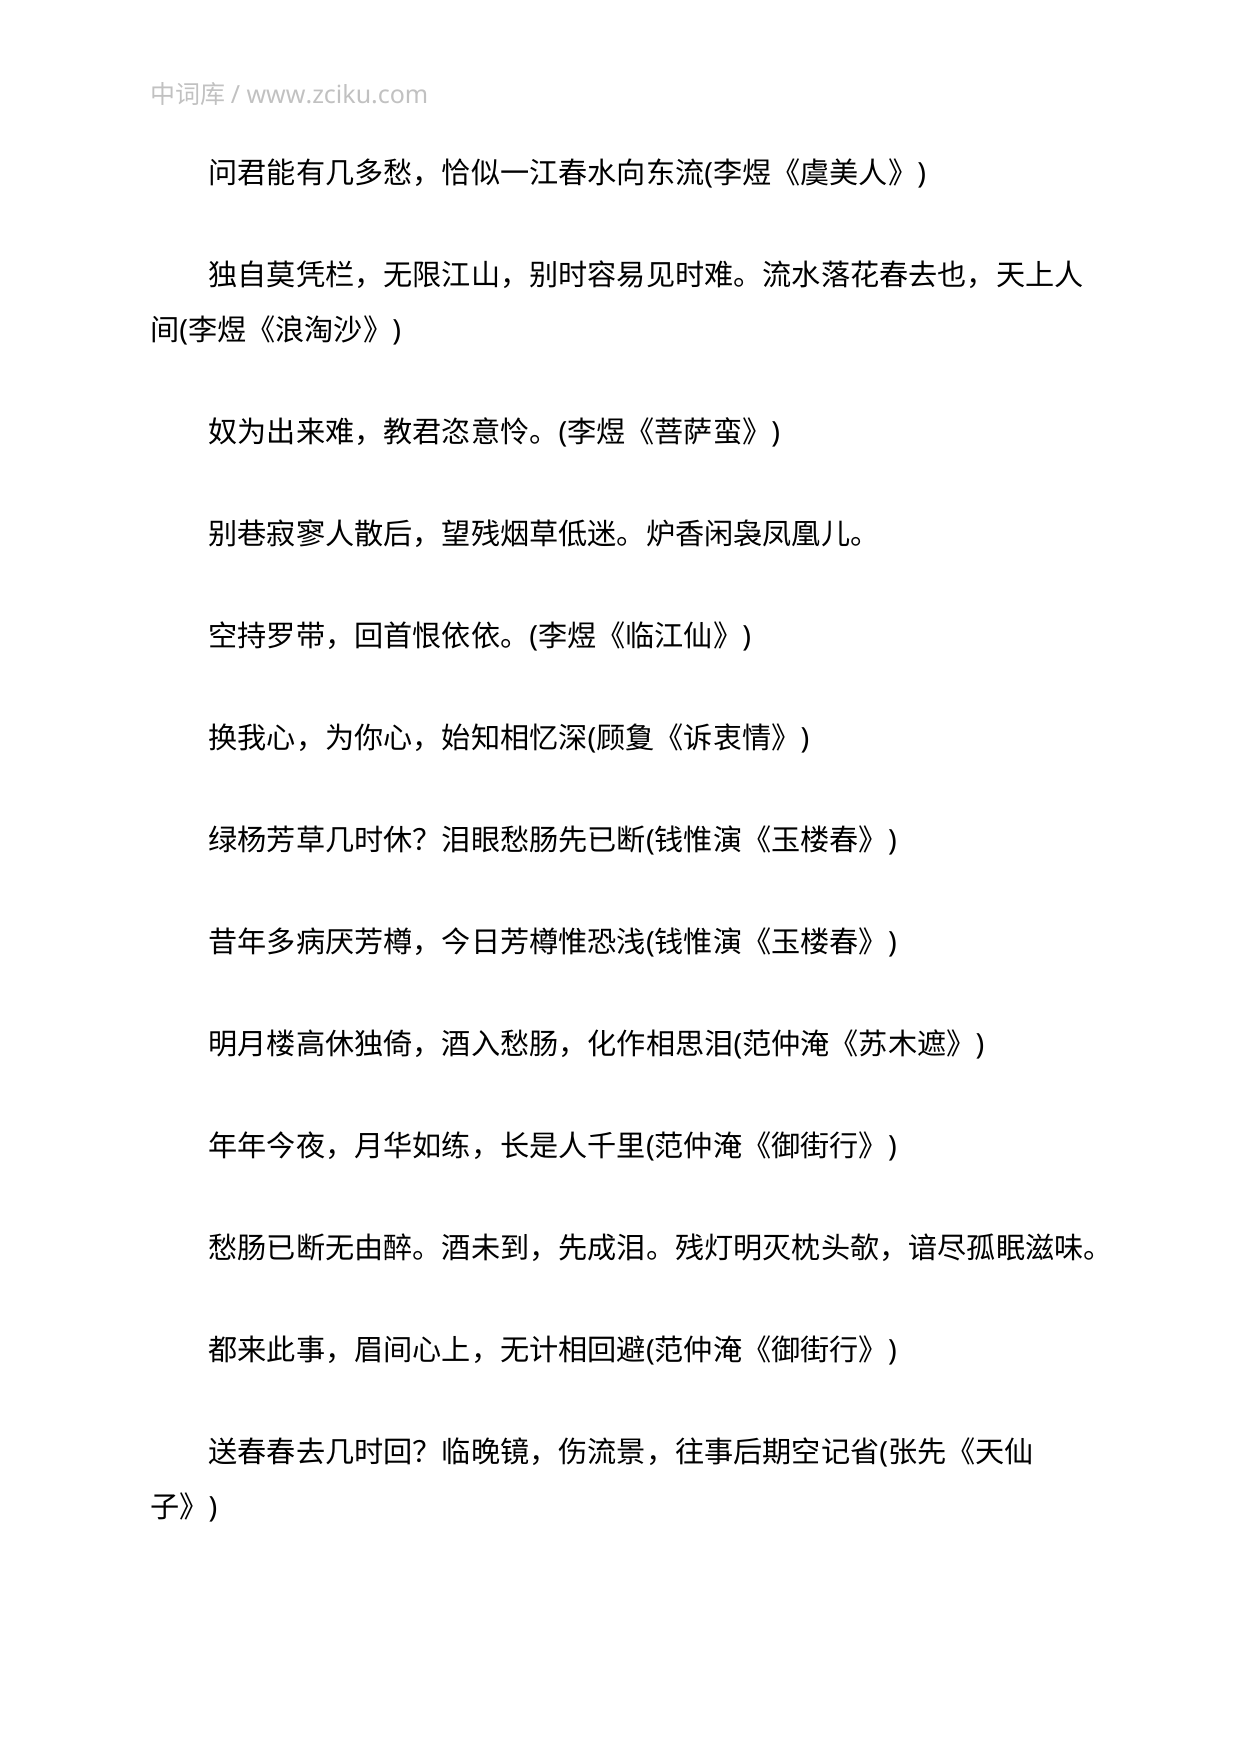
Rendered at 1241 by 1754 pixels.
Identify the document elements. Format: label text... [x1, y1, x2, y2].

text 空持罗带，回首恨依依。(李煜《临江仙》) [150, 613, 1090, 655]
text 独自莫凭栏，无限江山，别时容易见时难。流水落花春去也，天上人间(李煜《浪淘沙》) [150, 252, 1090, 349]
text 别巷寂寥人散后，望残烟草低迷。炉香闲袅凤凰儿。 [150, 511, 1090, 553]
text 昔年多病厌芳樽，今日芳樽惟恐浅(钱惟演《玉楼春》) [150, 918, 1090, 961]
text 愁肠已断无由醉。酒未到，先成泪。残灯明灭枕头欹，谙尽孤眠滋味。 [150, 1224, 1090, 1267]
text 绿杨芳草几时休？泪眼愁肠先已断(钱惟演《玉楼春》) [150, 817, 1090, 859]
text 奴为出来难，教君恣意怜。(李煜《菩萨蛮》) [150, 409, 1090, 451]
text 问君能有几多愁，恰似一江春水向东流(李煜《虞美人》) [150, 150, 1090, 192]
text 明月楼高休独倚，酒入愁肠，化作相思泪(范仲淹《苏木遮》) [150, 1021, 1090, 1063]
text 换我心，为你心，始知相忆深(顾夐《诉衷情》) [150, 714, 1090, 757]
text 都来此事，眉间心上，无计相回避(范仲淹《御街行》) [150, 1326, 1090, 1369]
text 送春春去几时回？临晚镜，伤流景，往事后期空记省(张先《天仙子》) [150, 1428, 1090, 1526]
text 年年今夜，月华如练，长是人千里(范仲淹《御街行》) [150, 1122, 1090, 1165]
